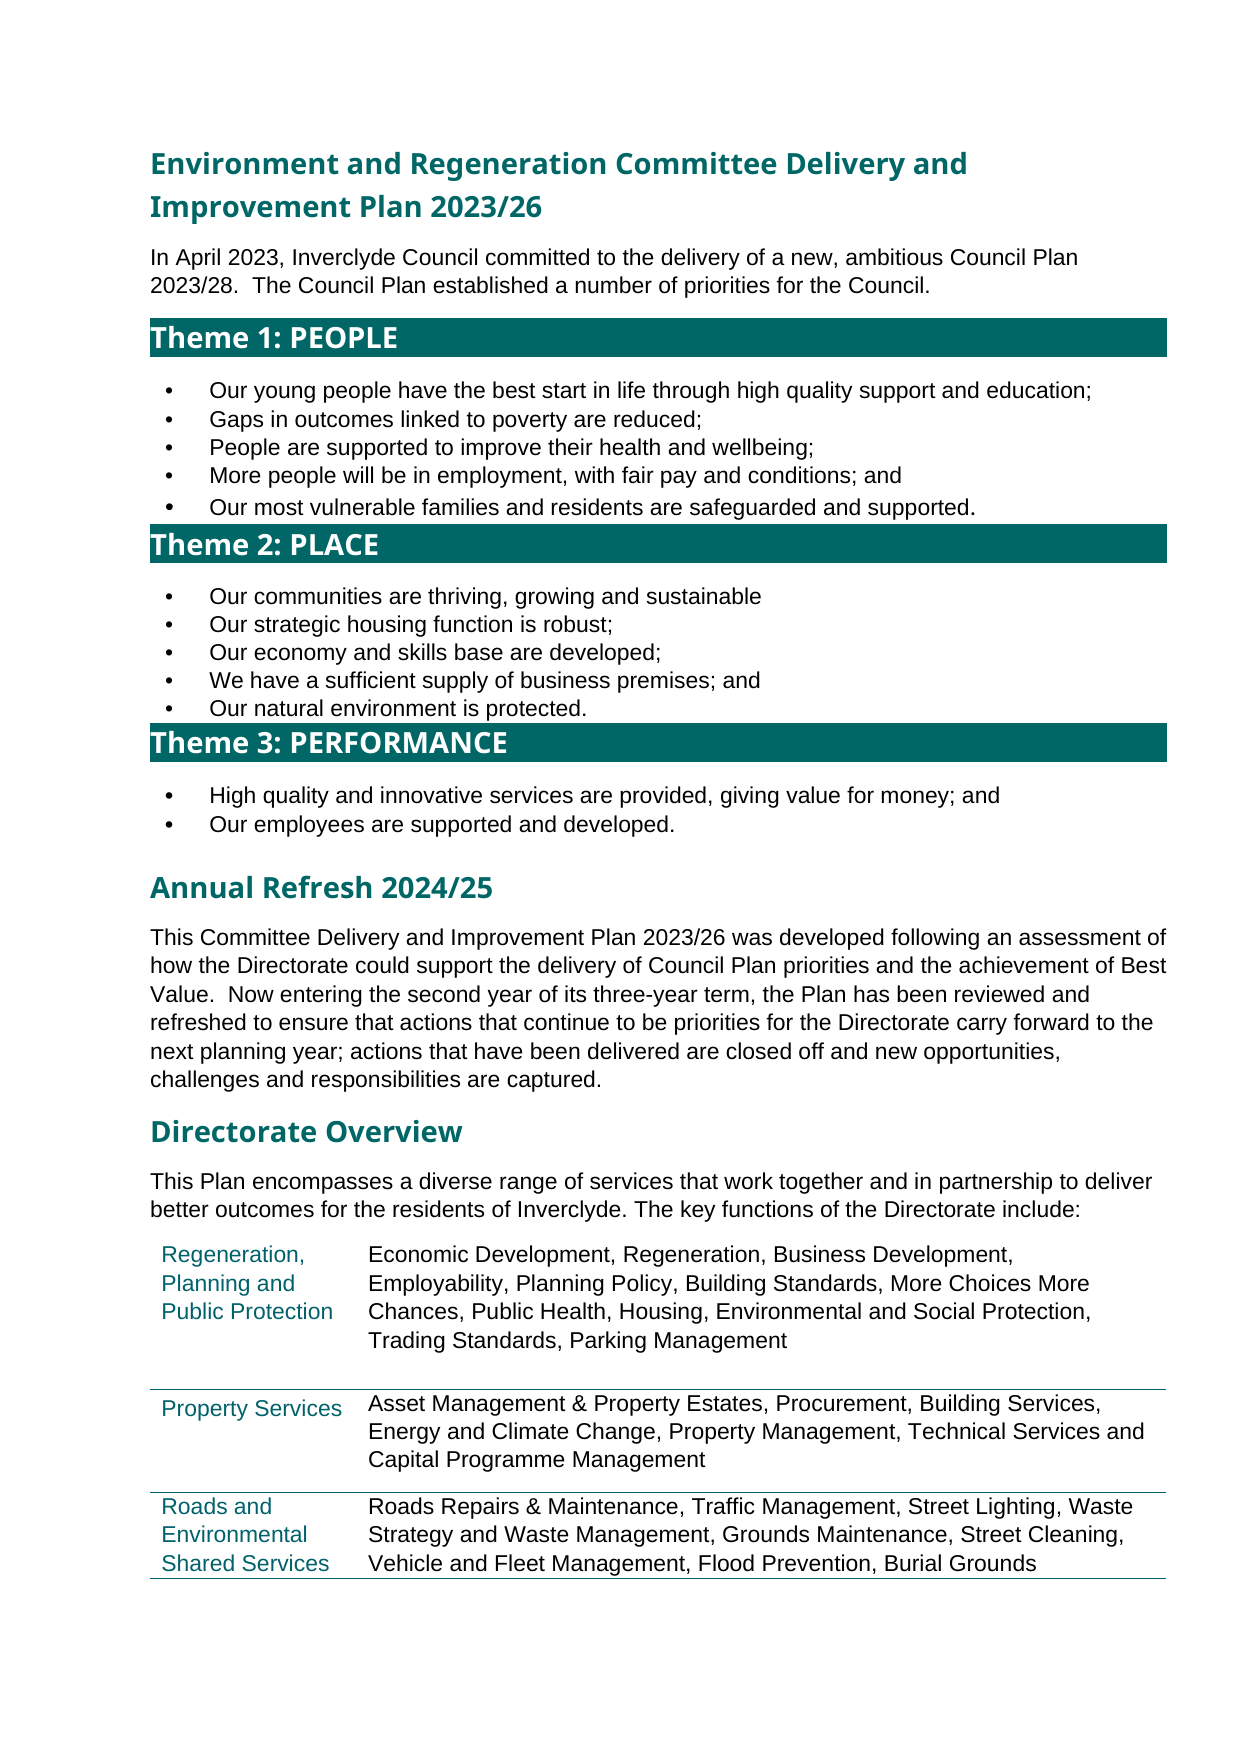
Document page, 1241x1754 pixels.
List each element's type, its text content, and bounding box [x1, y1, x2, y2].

table_cell Asset Management & Property Estates, Procurement, Building Services, Energy and Climate Change, Property Management, Technical Services and Capital Programme Management [357, 1390, 1166, 1492]
text Directorate Overview [150, 1111, 1167, 1151]
list Our natural environment is protected. [165, 695, 1167, 721]
list Gaps in outcomes linked to poverty are reduced; [165, 406, 1167, 432]
text Annual Refresh 2024/25 [150, 868, 1167, 907]
list Our economy and skills base are developed; [165, 639, 1167, 665]
text This Committee Delivery and Improvement Plan 2023/26 was developed following an assessment of how the Directorate could support the delivery of Council Plan priorities and the achievement of Best Value. Now entering the second year of its three-year term, the Plan has been reviewed and refreshed to ensure that actions that continue to be priorities for the Directorate carry forward to the next planning year; actions that have been delivered are closed off and new opportunities, challenges and responsibilities are captured. [150, 924, 1167, 1093]
table_header Regeneration, Planning and Public Protection [150, 1241, 357, 1388]
text Theme 3: PERFORMANCE [150, 723, 1167, 762]
table_cell Roads and Environmental Shared Services [150, 1493, 357, 1578]
list We have a sufficient supply of business premises; and [165, 667, 1167, 693]
list Our communities are thriving, growing and sustainable [165, 583, 1167, 609]
list Our employees are supported and developed. [165, 811, 1167, 837]
list More people will be in employment, with fair pay and conditions; and [165, 462, 1167, 489]
text In April 2023, Inverclyde Council committed to the delivery of a new, ambitious Council Plan 2023/28. The Council Plan established a number of priorities for the Council. [150, 244, 1167, 299]
table_cell Roads Repairs & Maintenance, Traffic Management, Street Lighting, Waste Strategy and Waste Management, Grounds Maintenance, Street Cleaning, Vehicle and Fleet Management, Flood Prevention, Burial Grounds [357, 1493, 1166, 1578]
list High quality and innovative services are provided, giving value for money; and [165, 782, 1167, 809]
list Our most vulnerable families and residents are safeguarded and supported. [165, 491, 1167, 521]
text This Plan encompasses a diverse range of services that work together and in partnership to deliver better outcomes for the residents of Inverclyde. The key functions of the Directorate include: [150, 1168, 1167, 1223]
table_header Economic Development, Regeneration, Business Development, Employability, Planning Policy, Building Standards, More Choices More Chances, Public Health, Housing, Environmental and Social Protection, Trading Standards, Parking Management [357, 1241, 1166, 1388]
text Theme 1: PEOPLE [150, 318, 1167, 357]
list Our young people have the best start in life through high quality support and education; [165, 377, 1167, 403]
table_cell Property Services [150, 1390, 357, 1492]
text Environment and Regeneration Committee Delivery and Improvement Plan 2023/26 [150, 143, 1167, 226]
list People are supported to improve their health and wellbeing; [165, 434, 1167, 460]
list Our strategic housing function is robust; [165, 611, 1167, 637]
text Theme 2: PLACE [150, 524, 1167, 563]
